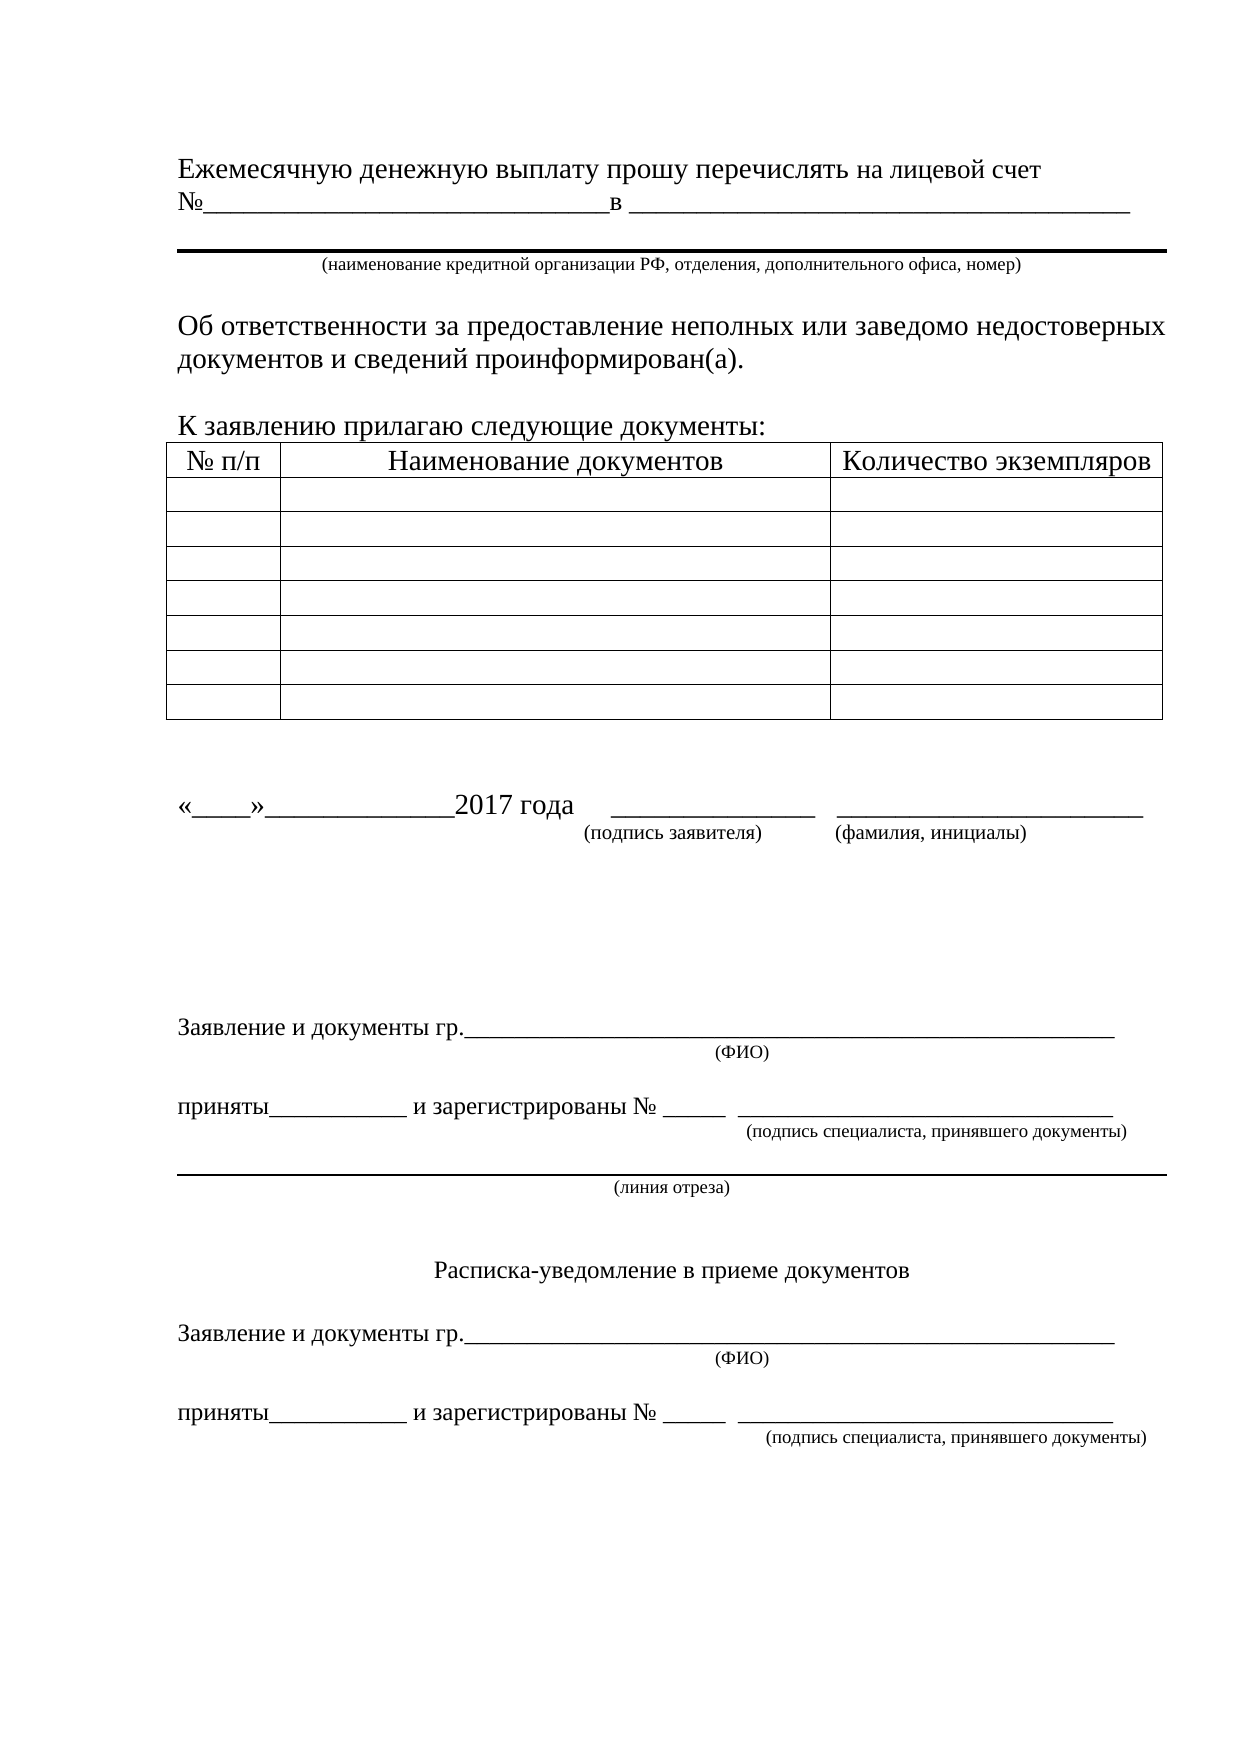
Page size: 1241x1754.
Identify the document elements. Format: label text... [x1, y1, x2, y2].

table_header № п/п [167, 443, 280, 477]
text К заявлению прилагаю следующие документы: [177, 408, 1167, 442]
table_header Наименование документов [281, 443, 830, 477]
table_cell [167, 478, 280, 511]
table_cell [281, 512, 830, 546]
text (подпись специалиста, принявшего документы) [177, 1426, 1167, 1447]
text Расписка-уведомление в приеме документов [177, 1256, 1167, 1284]
table_cell [281, 478, 830, 511]
text Заявление и документы гр.____________________________________________________ [177, 1012, 1167, 1041]
table_cell [167, 651, 280, 684]
table_cell [167, 512, 280, 546]
table_cell [831, 512, 1162, 546]
table_cell [831, 616, 1162, 649]
table_cell [281, 616, 830, 649]
table_cell [831, 581, 1162, 615]
text (ФИО) [177, 1347, 1167, 1368]
table_cell [281, 651, 830, 684]
table_cell [167, 547, 280, 580]
text Об ответственности за предоставление неполных или заведомо недостоверных документов и сведений проинформирован(а). [177, 308, 1167, 375]
table_cell [281, 547, 830, 580]
text (подпись заявителя) (фамилия, инициалы) [177, 820, 1167, 844]
table_header Количество экземпляров [831, 443, 1162, 477]
text «____»_____________2017 года ______________ _____________________ [177, 787, 1167, 820]
table_cell [831, 478, 1162, 511]
table_cell [167, 685, 280, 719]
text приняты___________ и зарегистрированы № _____ ______________________________ [177, 1091, 1167, 1120]
table_cell [831, 547, 1162, 580]
text №______________________________в _____________________________________ [177, 185, 1167, 216]
table_cell [281, 685, 830, 719]
table_cell [831, 685, 1162, 719]
table_cell [167, 581, 280, 615]
text (линия отреза) [177, 1176, 1167, 1198]
text приняты___________ и зарегистрированы № _____ ______________________________ [177, 1397, 1167, 1426]
text (наименование кредитной организации РФ, отделения, дополнительного офиса, номер) [177, 253, 1167, 274]
text Ежемесячную денежную выплату прошу перечислять на лицевой счет [177, 152, 1167, 185]
table_cell [167, 616, 280, 649]
table_cell [831, 651, 1162, 684]
text Заявление и документы гр.____________________________________________________ [177, 1318, 1167, 1347]
text (ФИО) [177, 1041, 1167, 1062]
text (подпись специалиста, принявшего документы) [177, 1120, 1167, 1141]
table_cell [281, 581, 830, 615]
